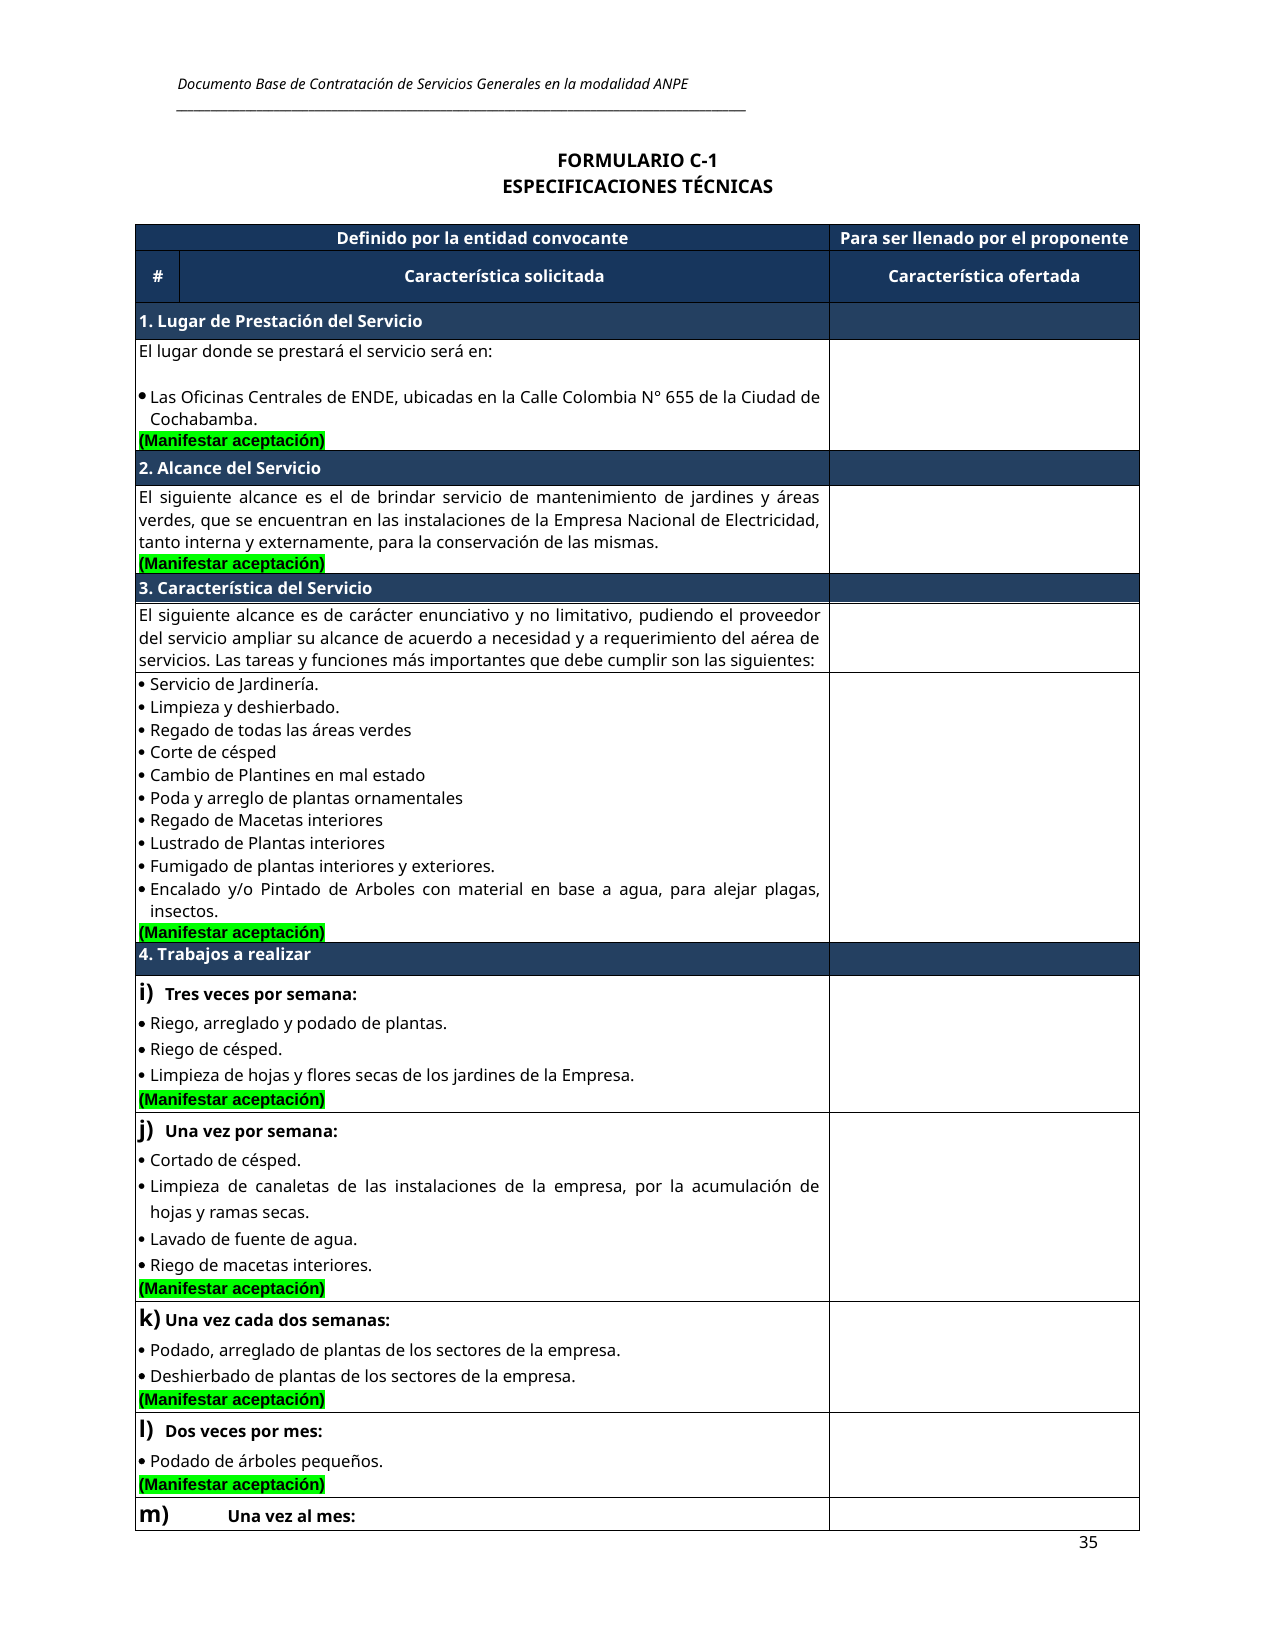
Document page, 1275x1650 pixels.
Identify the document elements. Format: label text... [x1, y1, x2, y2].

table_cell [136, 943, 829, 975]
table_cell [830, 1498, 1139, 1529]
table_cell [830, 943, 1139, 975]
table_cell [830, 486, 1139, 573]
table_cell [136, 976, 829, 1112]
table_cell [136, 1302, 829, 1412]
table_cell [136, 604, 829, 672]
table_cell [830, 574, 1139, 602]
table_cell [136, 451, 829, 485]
text FORMULARIO C-1 [177, 148, 1098, 173]
text ESPECIFICACIONES TÉCNICAS [177, 173, 1098, 199]
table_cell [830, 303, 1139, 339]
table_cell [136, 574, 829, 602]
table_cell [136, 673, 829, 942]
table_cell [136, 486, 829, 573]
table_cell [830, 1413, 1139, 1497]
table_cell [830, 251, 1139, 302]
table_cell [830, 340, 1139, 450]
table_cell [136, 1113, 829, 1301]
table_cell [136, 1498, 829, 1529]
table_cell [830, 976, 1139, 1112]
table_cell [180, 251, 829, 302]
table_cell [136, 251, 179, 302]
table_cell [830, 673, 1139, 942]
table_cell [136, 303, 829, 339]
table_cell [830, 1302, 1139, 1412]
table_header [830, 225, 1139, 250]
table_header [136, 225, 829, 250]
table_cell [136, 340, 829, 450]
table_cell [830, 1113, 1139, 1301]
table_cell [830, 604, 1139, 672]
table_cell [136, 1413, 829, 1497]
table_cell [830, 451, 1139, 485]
